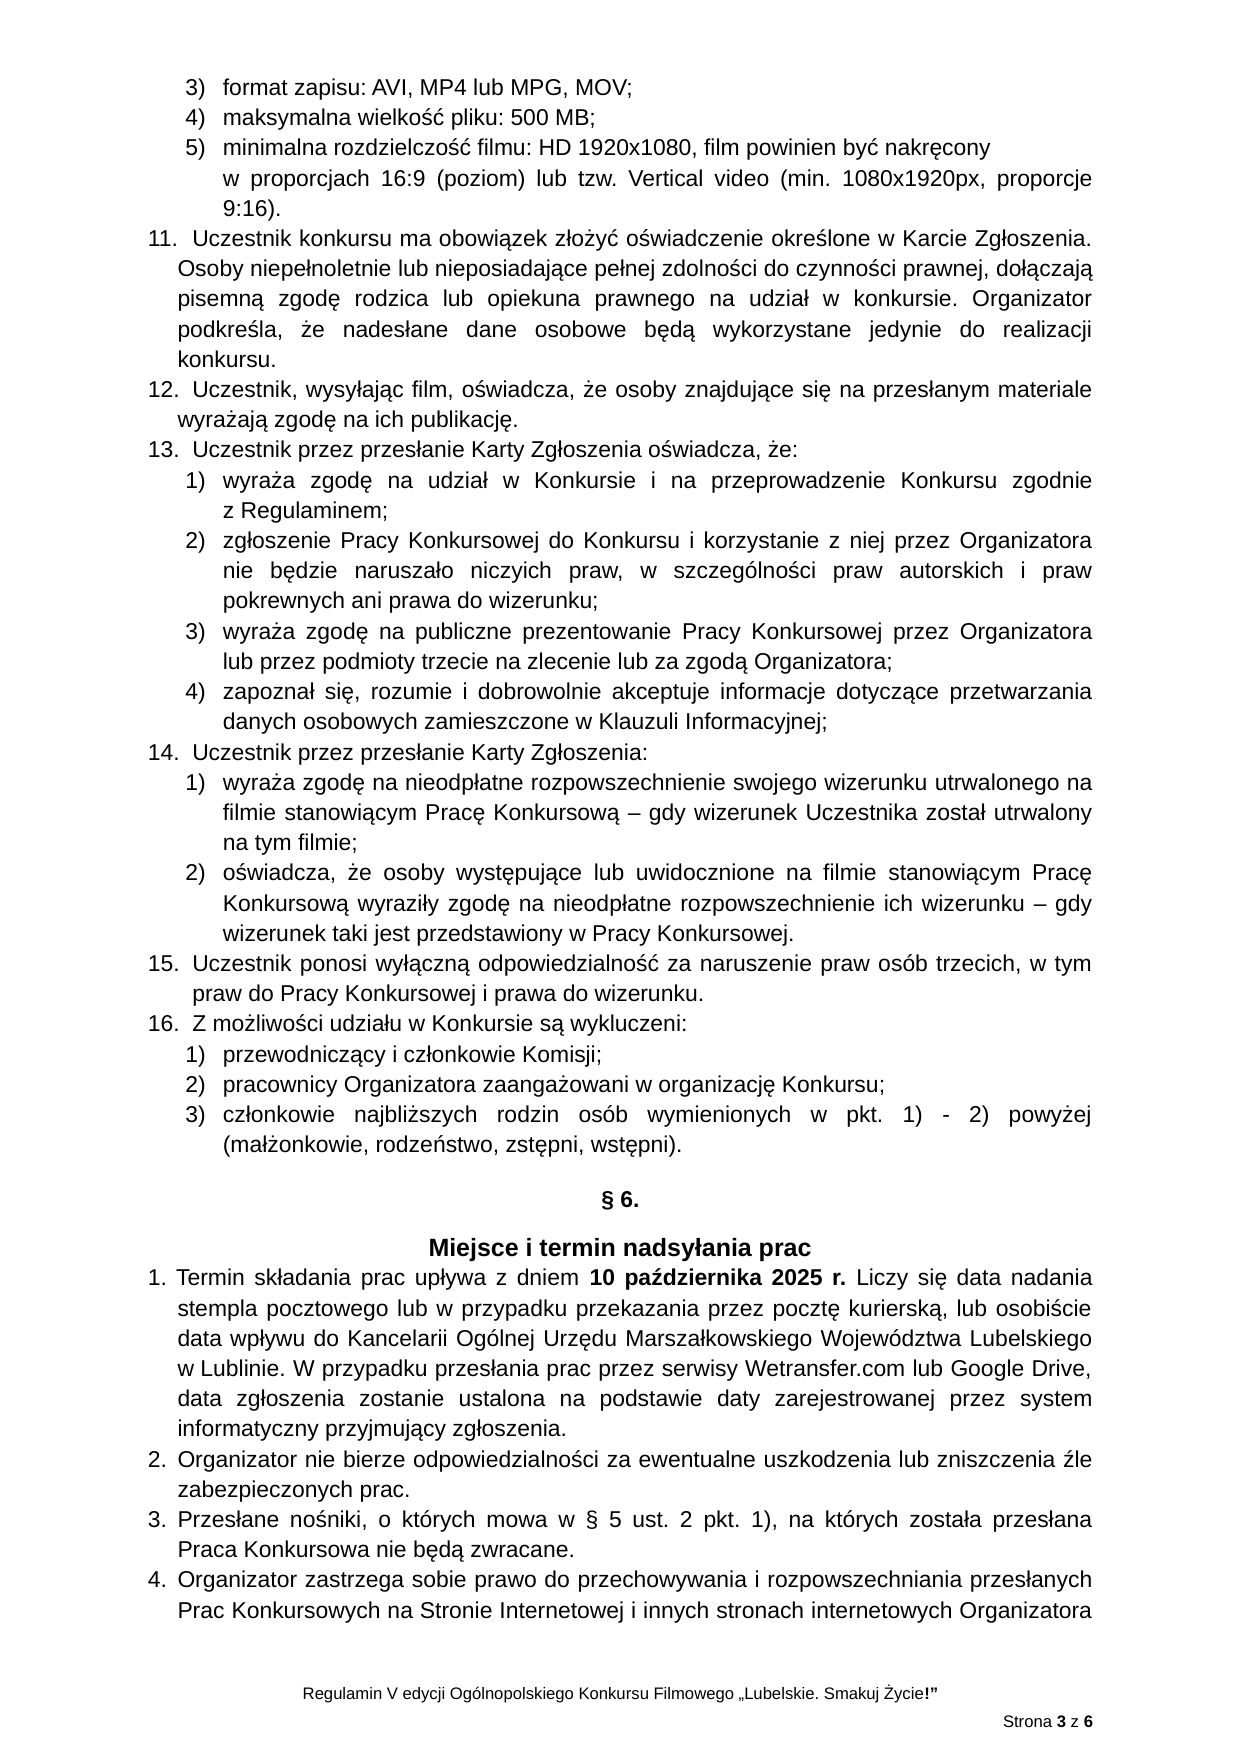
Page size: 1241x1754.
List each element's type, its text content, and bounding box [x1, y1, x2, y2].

list wyraża zgodę na nieodpłatne rozpowszechnienie swojego wizerunku utrwalonego na filmie stanowiącym Pracę Konkursową – gdy wizerunek Uczestnika został utrwalony na tym filmie; [185, 769, 1093, 855]
list wyraża zgodę na publiczne prezentowanie Pracy Konkursowej przez Organizatora lub przez podmioty trzecie na zlecenie lub za zgodą Organizatora; [185, 618, 1093, 674]
list Uczestnik ponosi wyłączną odpowiedzialność za naruszenie praw osób trzecich, w tym praw do Pracy Konkursowej i prawa do wizerunku. [148, 950, 1093, 1006]
list Przesłane nośniki, o których mowa w § 5 ust. 2 pkt. 1), na których została przesłana Praca Konkursowa nie będą zwracane. [148, 1506, 1093, 1562]
list wyraża zgodę na udział w Konkursie i na przeprowadzenie Konkursu zgodnie z Regulaminem; [185, 467, 1093, 523]
list Uczestnik przez przesłanie Karty Zgłoszenia oświadcza, że: [148, 436, 1093, 463]
list Z możliwości udziału w Konkursie są wykluczeni: [148, 1010, 1093, 1037]
list Uczestnik przez przesłanie Karty Zgłoszenia: [148, 738, 1093, 765]
list przewodniczący i członkowie Komisji; [185, 1041, 1093, 1067]
list Uczestnik konkursu ma obowiązek złożyć oświadczenie określone w Karcie Zgłoszenia. Osoby niepełnoletnie lub nieposiadające pełnej zdolności do czynności prawnej, dołączają pisemną zgodę rodzica lub opiekuna prawnego na udział w konkursie. Organizator podkreśla, że nadesłane dane osobowe będą wykorzystane jedynie do realizacji konkursu. [148, 225, 1093, 372]
list pracownicy Organizatora zaangażowani w organizację Konkursu; [185, 1071, 1093, 1097]
list oświadcza, że osoby występujące lub uwidocznione na filmie stanowiącym Pracę Konkursową wyraziły zgodę na nieodpłatne rozpowszechnienie ich wizerunku – gdy wizerunek taki jest przedstawiony w Pracy Konkursowej. [185, 859, 1093, 946]
list zgłoszenie Pracy Konkursowej do Konkursu i korzystanie z niej przez Organizatora nie będzie naruszało niczyich praw, w szczególności praw autorskich i praw pokrewnych ani prawa do wizerunku; [185, 527, 1093, 614]
text 1. Termin składania prac upływa z dniem 10 października 2025 r. Liczy się data nadania stempla pocztowego lub w przypadku przekazania przez pocztę kurierską, lub osobiście data wpływu do Kancelarii Ogólnej Urzędu Marszałkowskiego Województwa Lubelskiego w Lublinie. W przypadku przesłania prac przez serwisy Wetransfer.com lub Google Drive, data zgłoszenia zostanie ustalona na podstawie daty zarejestrowanej przez system informatyczny przyjmujący zgłoszenia. [148, 1264, 1093, 1442]
text w proporcjach 16:9 (poziom) lub tzw. Vertical video (min. 1080x1920px, proporcje 9:16). [223, 164, 1093, 221]
list zapoznał się, rozumie i dobrowolnie akceptuje informacje dotyczące przetwarzania danych osobowych zamieszczone w Klauzuli Informacyjnej; [185, 678, 1093, 734]
list Organizator nie bierze odpowiedzialności za ewentualne uszkodzenia lub zniszczenia źle zabezpieczonych prac. [148, 1446, 1093, 1502]
list członkowie najbliższych rodzin osób wymienionych w pkt. 1) - 2) powyżej (małżonkowie, rodzeństwo, zstępni, wstępni). [185, 1101, 1093, 1157]
subtitle Miejsce i termin nadsyłania prac [148, 1233, 1093, 1262]
list Uczestnik, wysyłając film, oświadcza, że osoby znajdujące się na przesłanym materiale wyrażają zgodę na ich publikację. [148, 376, 1093, 432]
list format zapisu: AVI, MP4 lub MPG, MOV; [185, 74, 1093, 100]
list maksymalna wielkość pliku: 500 MB; [185, 104, 1093, 130]
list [148, 1566, 1093, 1623]
list minimalna rozdzielczość filmu: HD 1920x1080, film powinien być nakręcony [185, 134, 1093, 161]
